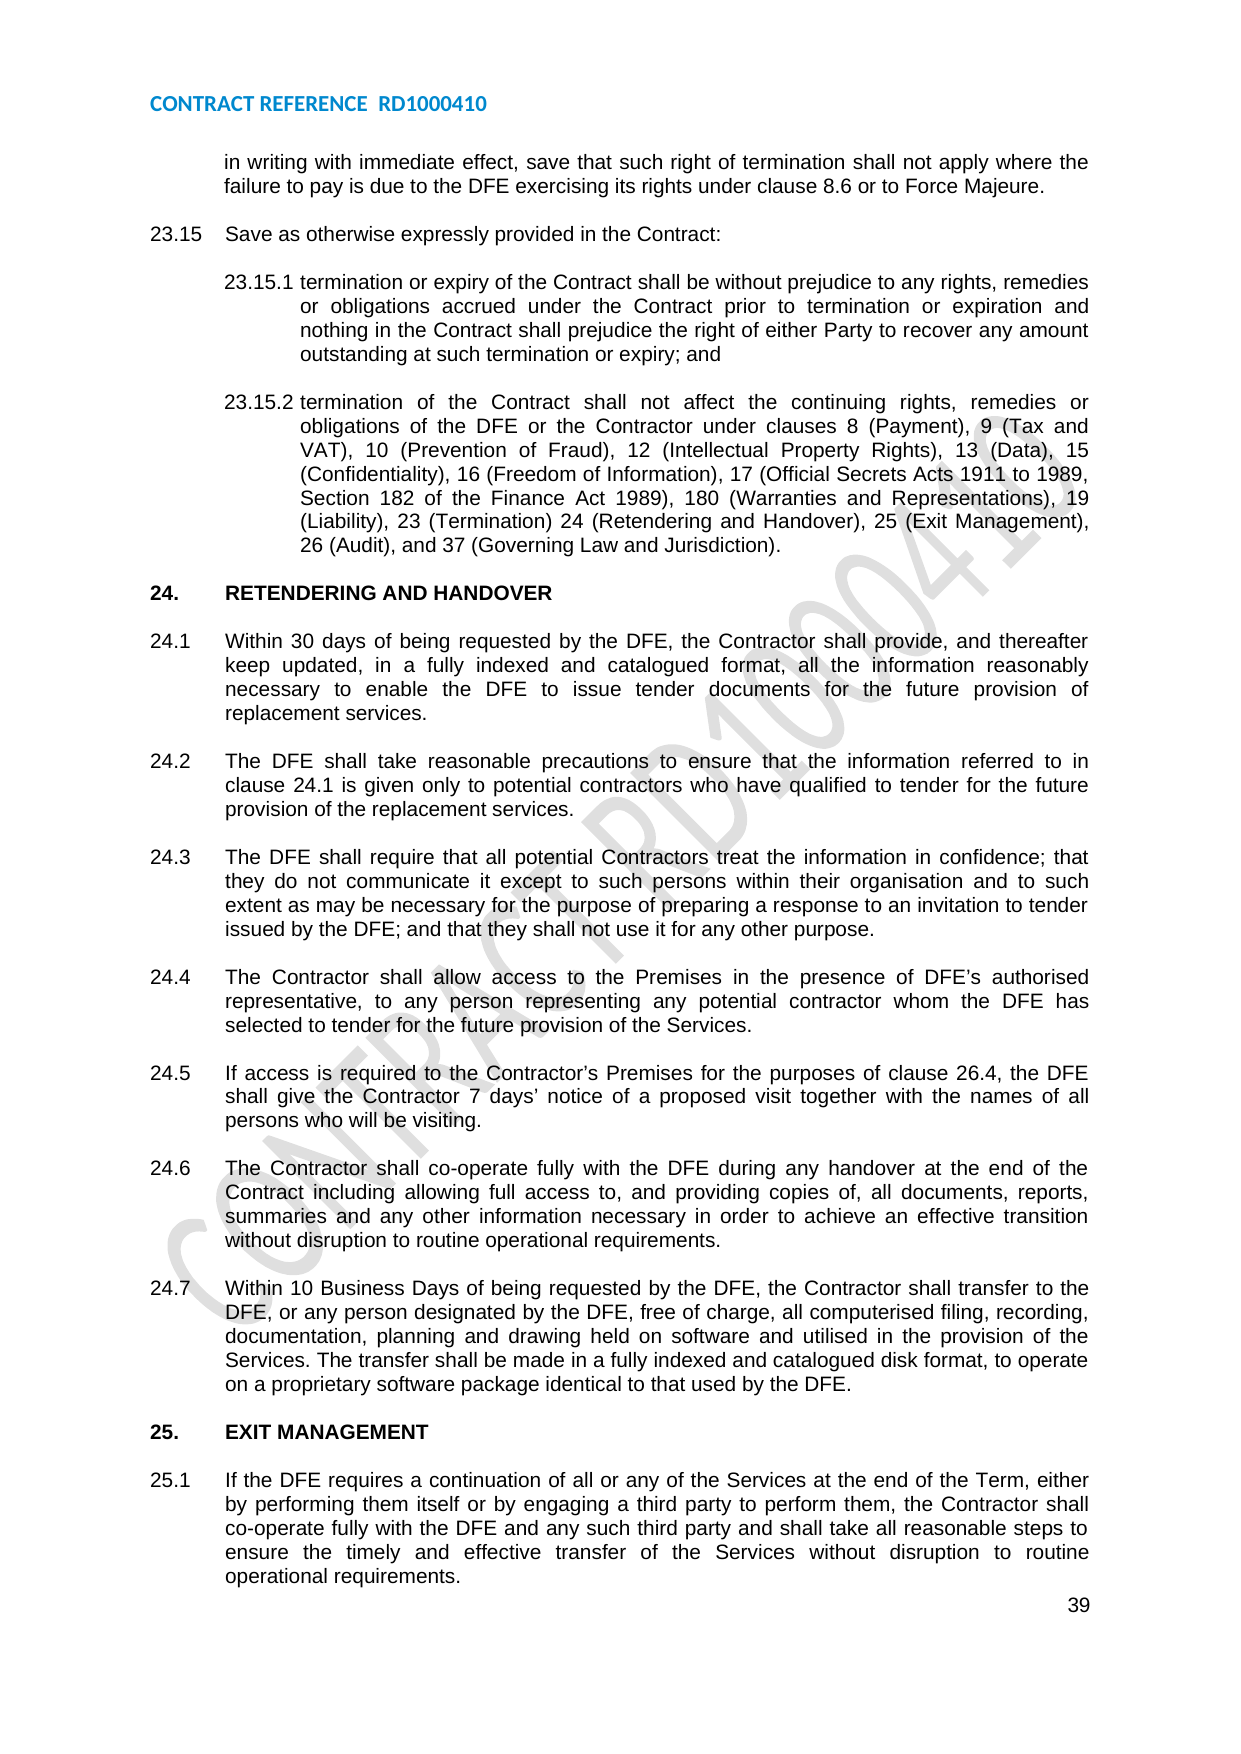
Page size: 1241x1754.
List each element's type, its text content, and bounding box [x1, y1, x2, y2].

text 24.5 If access is required to the Contractor’s Premises for the purposes of clause 26.4, the DFE shall give the Contractor 7 days’ notice of a proposed visit together with the names of all persons who will be visiting. [150, 1060, 1090, 1132]
text 23.15 Save as otherwise expressly provided in the Contract: [150, 222, 1090, 246]
text 25.1 If the DFE requires a continuation of all or any of the Services at the end of the Term, either by performing them itself or by engaging a third party to perform them, the Contractor shall co-operate fully with the DFE and any such third party and shall take all reasonable steps to ensure the timely and effective transfer of the Services without disruption to routine operational requirements. [150, 1468, 1090, 1587]
text 25. EXIT MANAGEMENT [150, 1420, 1090, 1444]
text 23.15.2 termination of the Contract shall not affect the continuing rights, remedies or obligations of the DFE or the Contractor under clauses 8 (Payment), 9 (Tax and VAT), 10 (Prevention of Fraud), 12 (Intellectual Property Rights), 13 (Data), 15 (Confidentiality), 16 (Freedom of Information), 17 (Official Secrets Acts 1911 to 1989, Section 182 of the Finance Act 1989), 180 (Warranties and Representations), 19 (Liability), 23 (Termination) 24 (Retendering and Handover), 25 (Exit Management), 26 (Audit), and 37 (Governing Law and Jurisdiction). [224, 389, 1090, 557]
text 23.15.1 termination or expiry of the Contract shall be without prejudice to any rights, remedies or obligations accrued under the Contract prior to termination or expiration and nothing in the Contract shall prejudice the right of either Party to recover any amount outstanding at such termination or expiry; and [224, 270, 1090, 366]
text 24.6 The Contractor shall co-operate fully with the DFE during any handover at the end of the Contract including allowing full access to, and providing copies of, all documents, reports, summaries and any other information necessary in order to achieve an effective transition without disruption to routine operational requirements. [150, 1156, 1090, 1252]
text 24.4 The Contractor shall allow access to the Premises in the presence of DFE’s authorised representative, to any person representing any potential contractor whom the DFE has selected to tender for the future provision of the Services. [150, 964, 1090, 1036]
text 24.1 Within 30 days of being requested by the DFE, the Contractor shall provide, and thereafter keep updated, in a fully indexed and catalogued format, all the information reasonably necessary to enable the DFE to issue tender documents for the future provision of replacement services. [150, 629, 1090, 725]
text 24.3 The DFE shall require that all potential Contractors treat the information in confidence; that they do not communicate it except to such persons within their organisation and to such extent as may be necessary for the purpose of preparing a response to an invitation to tender issued by the DFE; and that they shall not use it for any other purpose. [150, 845, 1090, 941]
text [150, 150, 1090, 198]
text 24.7 Within 10 Business Days of being requested by the DFE, the Contractor shall transfer to the DFE, or any person designated by the DFE, free of charge, all computerised filing, recording, documentation, planning and drawing held on software and utilised in the provision of the Services. The transfer shall be made in a fully indexed and catalogued disk format, to operate on a proprietary software package identical to that used by the DFE. [150, 1276, 1090, 1396]
text 24.2 The DFE shall take reasonable precautions to ensure that the information referred to in clause 24.1 is given only to potential contractors who have qualified to tender for the future provision of the replacement services. [150, 749, 1090, 821]
text 24. RETENDERING AND HANDOVER [150, 581, 1090, 605]
